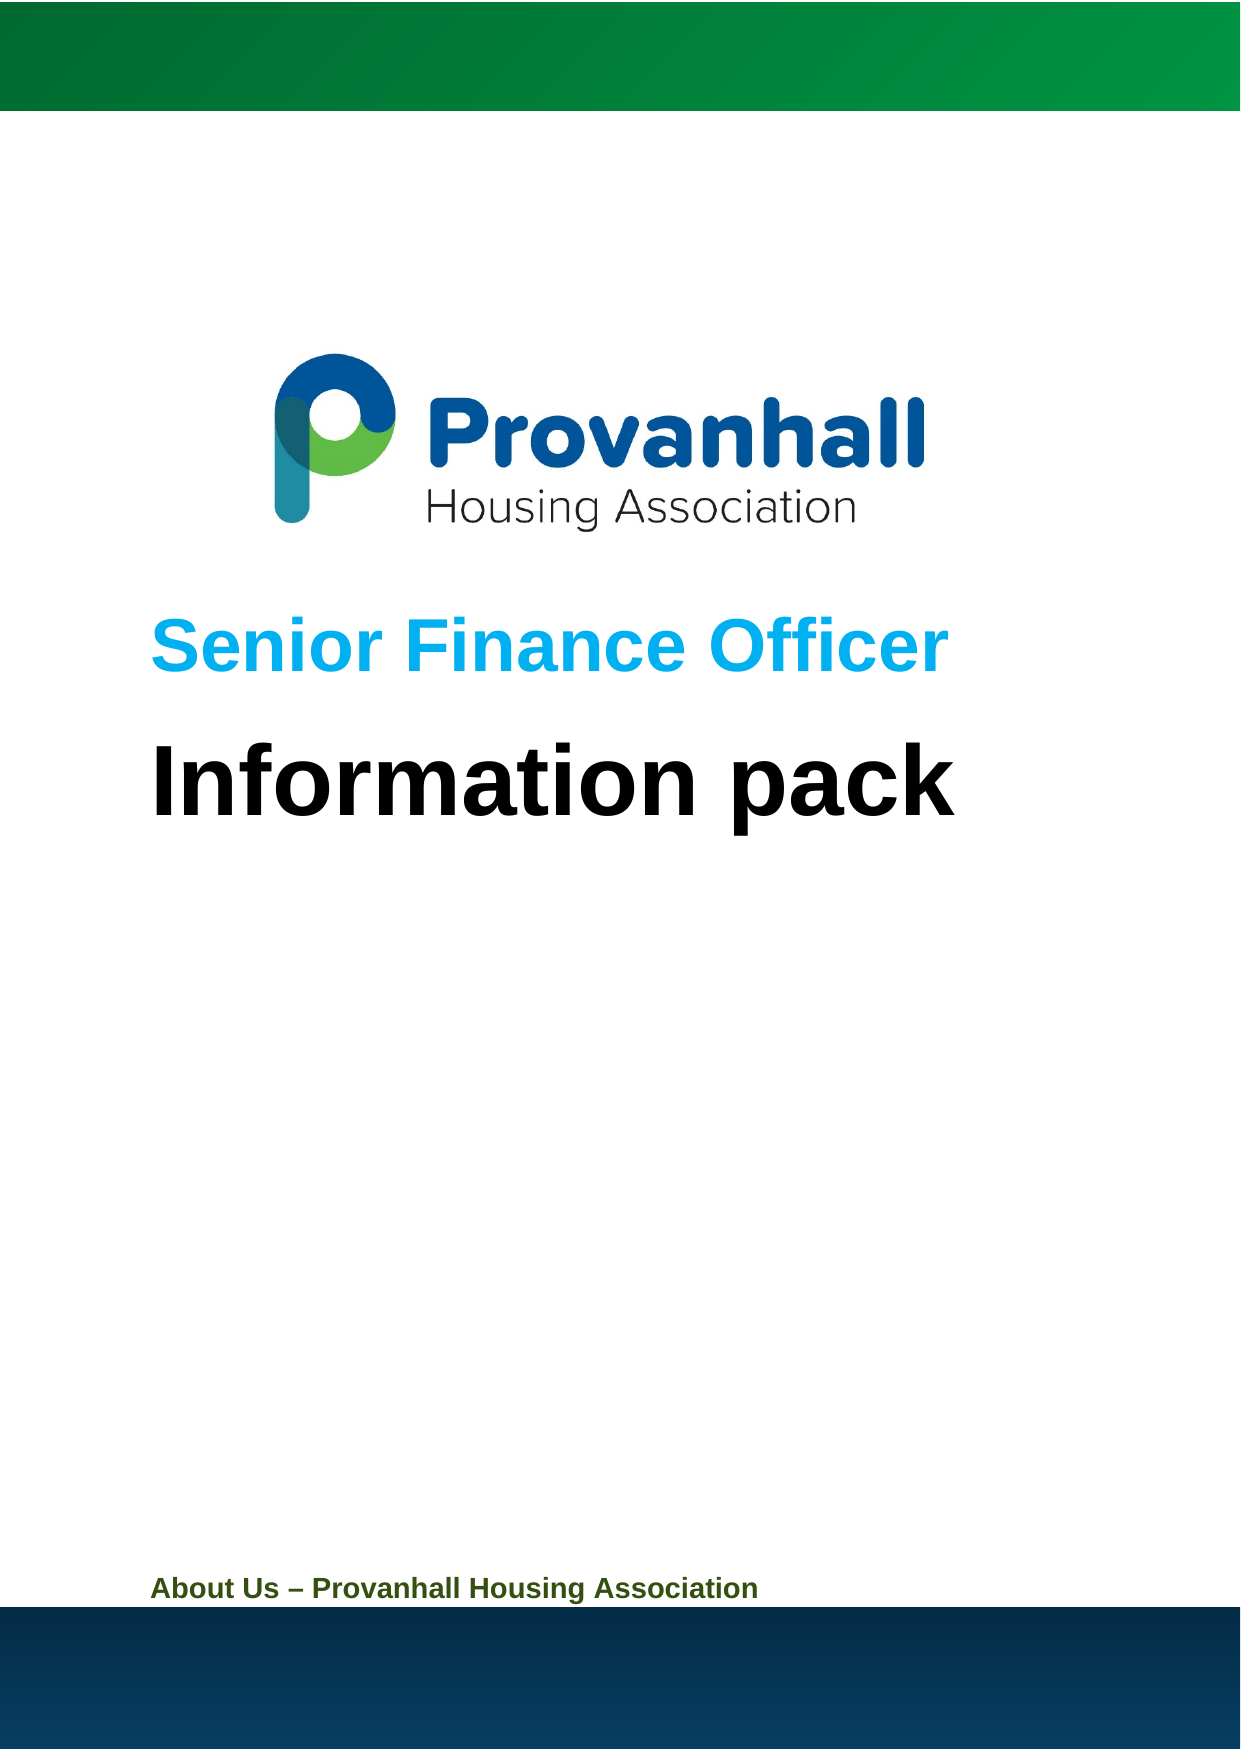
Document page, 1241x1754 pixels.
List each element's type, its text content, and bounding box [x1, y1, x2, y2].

text Information pack [150, 721, 1090, 836]
picture [150, 321, 1047, 564]
text About Us – Provanhall Housing Association [150, 1572, 1090, 1605]
text Senior Finance Officer [150, 411, 1090, 687]
